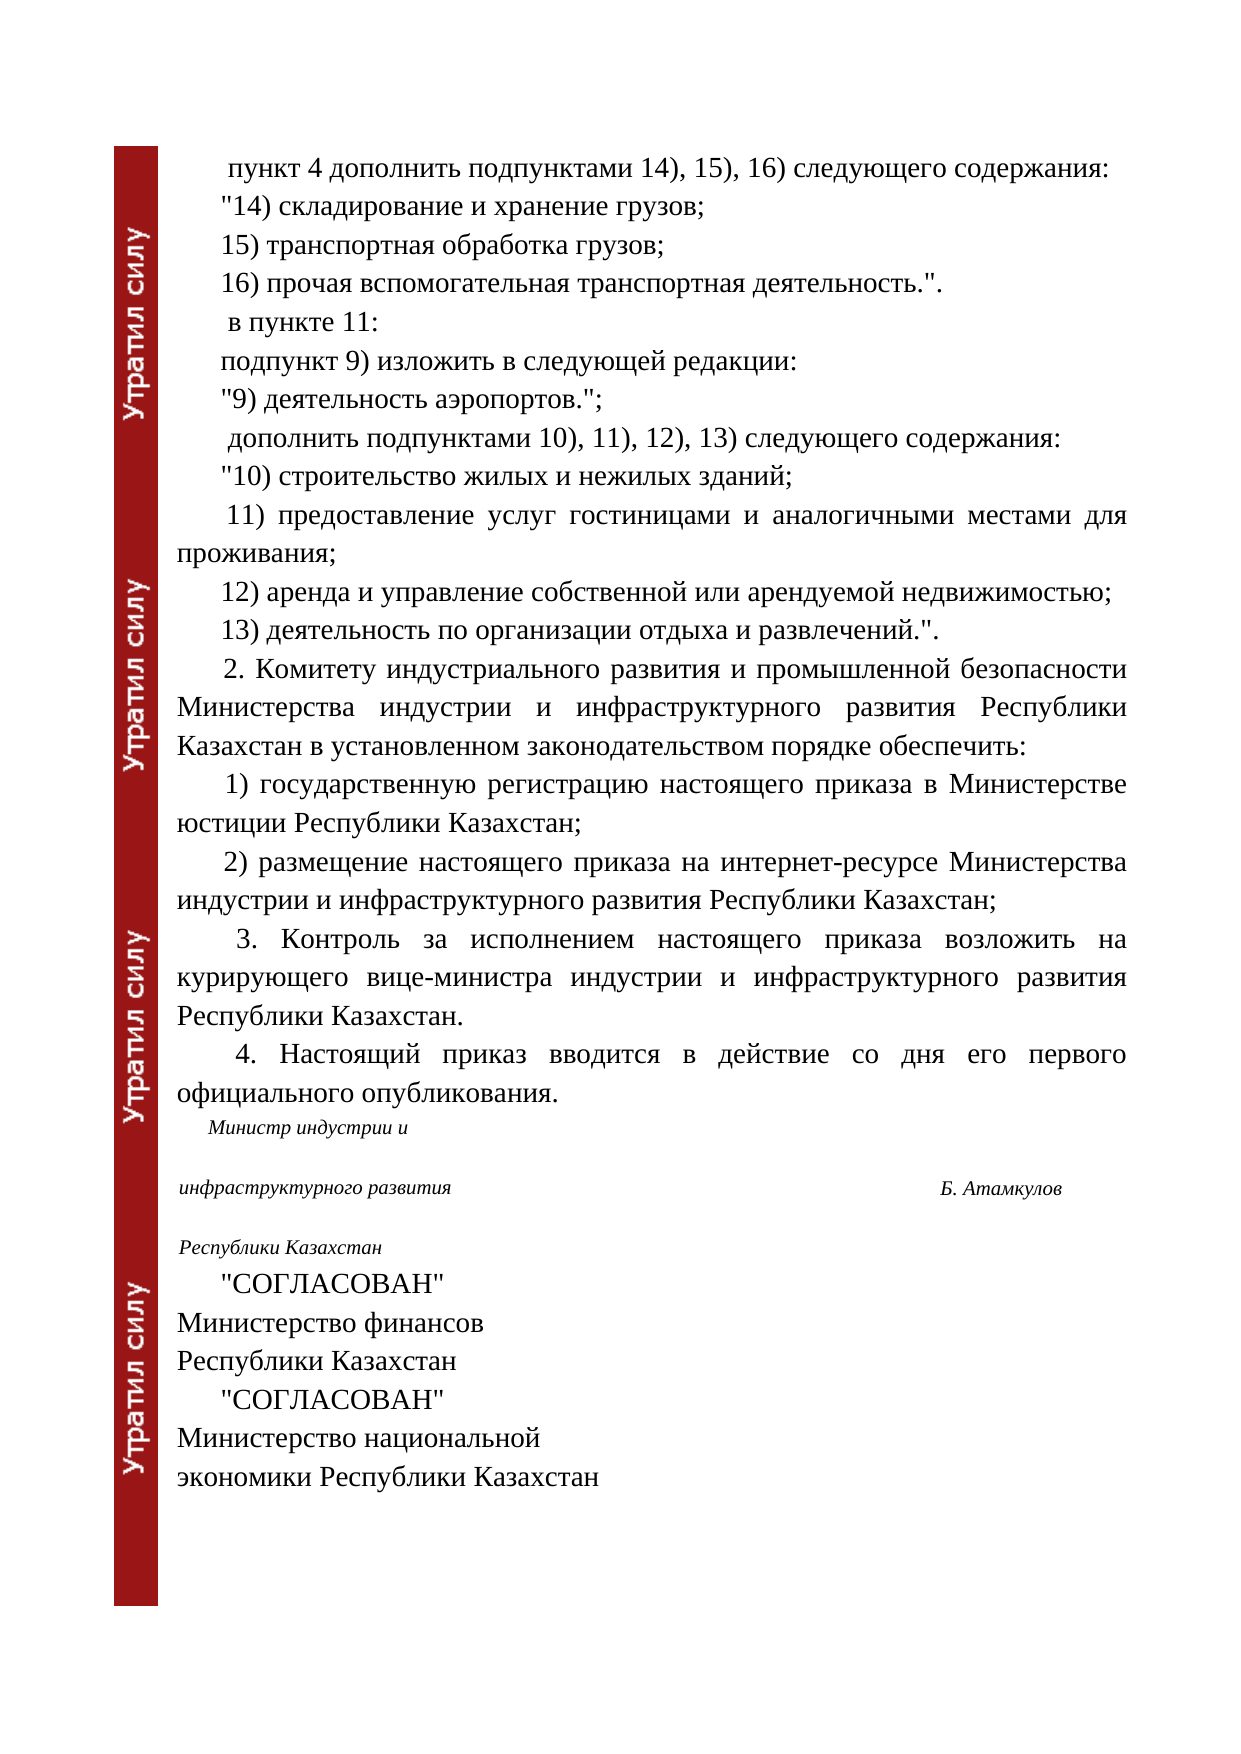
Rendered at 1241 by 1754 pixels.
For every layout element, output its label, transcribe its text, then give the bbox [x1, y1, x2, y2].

picture [114, 1377, 158, 1382]
picture [114, 146, 158, 150]
picture [114, 492, 158, 497]
picture [114, 415, 158, 420]
text "14) складирование и хранение грузов; [112, 188, 1128, 222]
text 4. Настоящий приказ вводится в действие со дня его первого официального опубликования. [112, 1036, 1128, 1108]
picture [114, 1031, 158, 1036]
table_header Б. Атамкулов [939, 1114, 1240, 1266]
text "СОГЛАСОВАН" [112, 1382, 1128, 1416]
text 15) транспортная обработка грузов; [112, 227, 1128, 261]
picture [114, 839, 158, 844]
text экономики Республики Казахстан [112, 1459, 1128, 1493]
text 13) деятельность по организации отдыха и развлечений.". [112, 612, 1128, 646]
picture [114, 916, 158, 921]
picture [114, 1338, 158, 1343]
text "9) деятельность аэропортов."; [112, 381, 1128, 415]
text 12) аренда и управление собственной или арендуемой недвижимостью; [112, 574, 1128, 607]
text Министерство финансов [112, 1305, 1128, 1338]
picture [114, 183, 158, 188]
picture [114, 222, 158, 227]
text 16) прочая вспомогательная транспортная деятельность.". [112, 266, 1128, 299]
picture [114, 261, 158, 266]
text подпункт 9) изложить в следующей редакции: [112, 343, 1128, 376]
picture [114, 762, 158, 767]
picture [114, 569, 158, 574]
text "10) строительство жилых и нежилых зданий; [112, 458, 1128, 492]
picture [114, 1454, 158, 1459]
picture [114, 299, 158, 304]
picture [114, 1416, 158, 1421]
picture [114, 1300, 158, 1305]
text "СОГЛАСОВАН" [112, 1266, 1128, 1300]
text в пункте 11: [112, 304, 1128, 338]
text дополнить подпунктами 10), 11), 12), 13) следующего содержания: [112, 420, 1128, 453]
text 2) размещение настоящего приказа на интернет-ресурсе Министерства индустрии и инфраструктурного развития Республики Казахстан; [112, 844, 1128, 916]
picture [114, 1493, 158, 1606]
table_header Министр индустрии и инфраструктурного развития Республики Казахстан [101, 1114, 939, 1266]
picture [114, 453, 158, 458]
text Республики Казахстан [112, 1343, 1128, 1377]
picture [114, 338, 158, 343]
text Министерство национальной [112, 1421, 1128, 1454]
picture [114, 1108, 158, 1114]
text 11) предоставление услуг гостиницами и аналогичными местами для проживания; [112, 497, 1128, 569]
picture [114, 607, 158, 612]
text 3. Контроль за исполнением настоящего приказа возложить на курирующего вице-министра индустрии и инфраструктурного развития Республики Казахстан. [112, 921, 1128, 1031]
text 1) государственную регистрацию настоящего приказа в Министерстве юстиции Республики Казахстан; [112, 767, 1128, 839]
text пункт 4 дополнить подпунктами 14), 15), 16) следующего содержания: [112, 150, 1128, 183]
text 2. Комитету индустриального развития и промышленной безопасности Министерства индустрии и инфраструктурного развития Республики Казахстан в установленном законодательством порядке обеспечить: [112, 651, 1128, 762]
picture [114, 646, 158, 651]
picture [114, 376, 158, 381]
